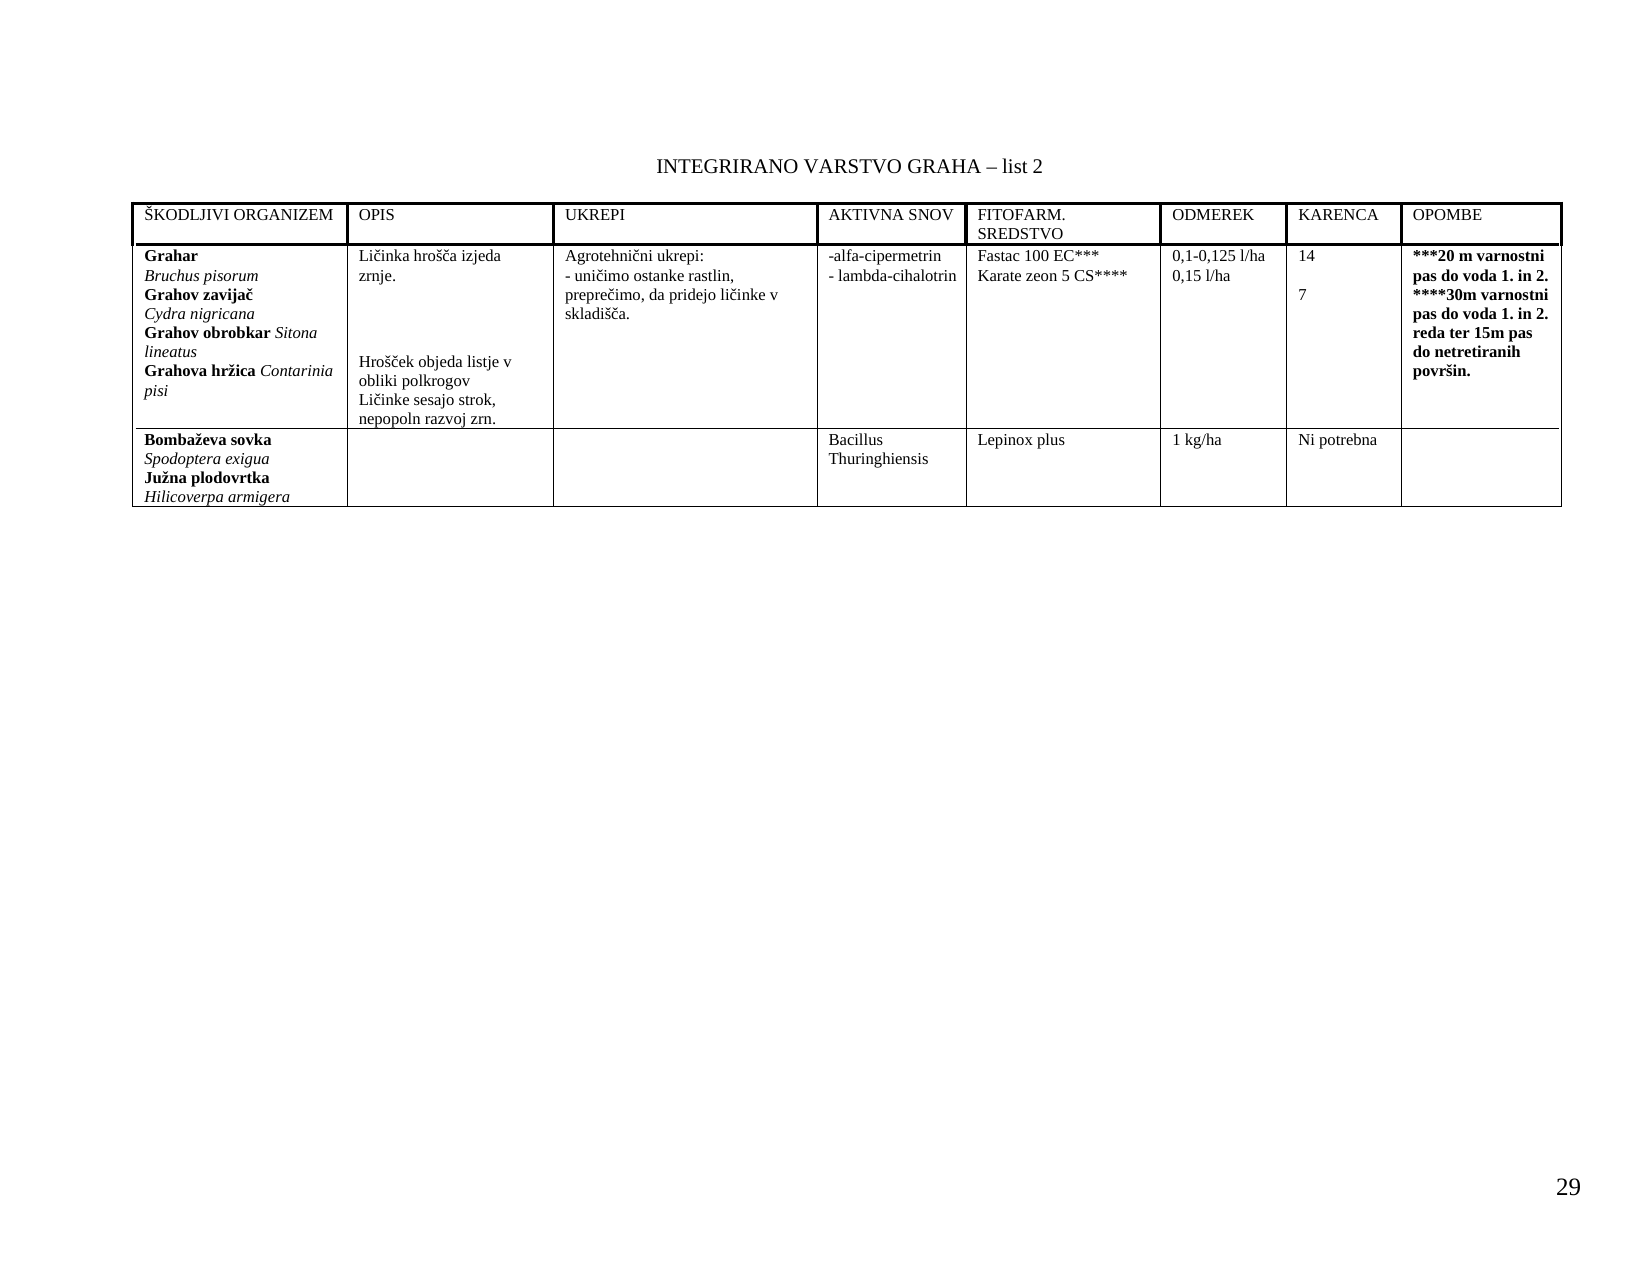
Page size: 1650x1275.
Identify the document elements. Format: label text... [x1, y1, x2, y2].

table_cell Ličinka hrošča izjeda zrnje. Hrošček objeda listje v obliki polkrogov Ličinke sesajo strok, nepopoln razvoj zrn. [348, 246, 553, 428]
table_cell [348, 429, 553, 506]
table_header ODMEREK [1162, 205, 1285, 243]
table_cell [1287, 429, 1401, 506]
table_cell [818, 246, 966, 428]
table_header UKREPI [555, 205, 816, 243]
table_header AKTIVNA SNOV [819, 205, 964, 243]
table_header KARENCA [1288, 205, 1400, 243]
table_header FITOFARM. SREDSTVO [968, 205, 1159, 243]
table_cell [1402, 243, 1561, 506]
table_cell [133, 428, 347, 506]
table_header OPIS [349, 205, 552, 243]
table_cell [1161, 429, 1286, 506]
text INTEGRIRANO VARSTVO GRAHA – list 2 [118, 153, 1581, 178]
table_header ŠKODLJIVI ORGANIZEM [134, 205, 346, 243]
table_header OPOMBE [1403, 205, 1560, 243]
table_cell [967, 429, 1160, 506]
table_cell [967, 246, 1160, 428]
table_cell Agrotehnični ukrepi: - uničimo ostanke rastlin, preprečimo, da pridejo ličinke v skladišča. [554, 246, 817, 428]
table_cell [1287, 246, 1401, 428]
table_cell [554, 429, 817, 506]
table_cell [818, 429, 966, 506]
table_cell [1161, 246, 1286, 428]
table_cell Grahar Bruchus pisorum Grahov zavijač Cydra nigricana Grahov obrobkar Sitona lineatus Grahova hržica Contarinia pisi [133, 243, 347, 428]
